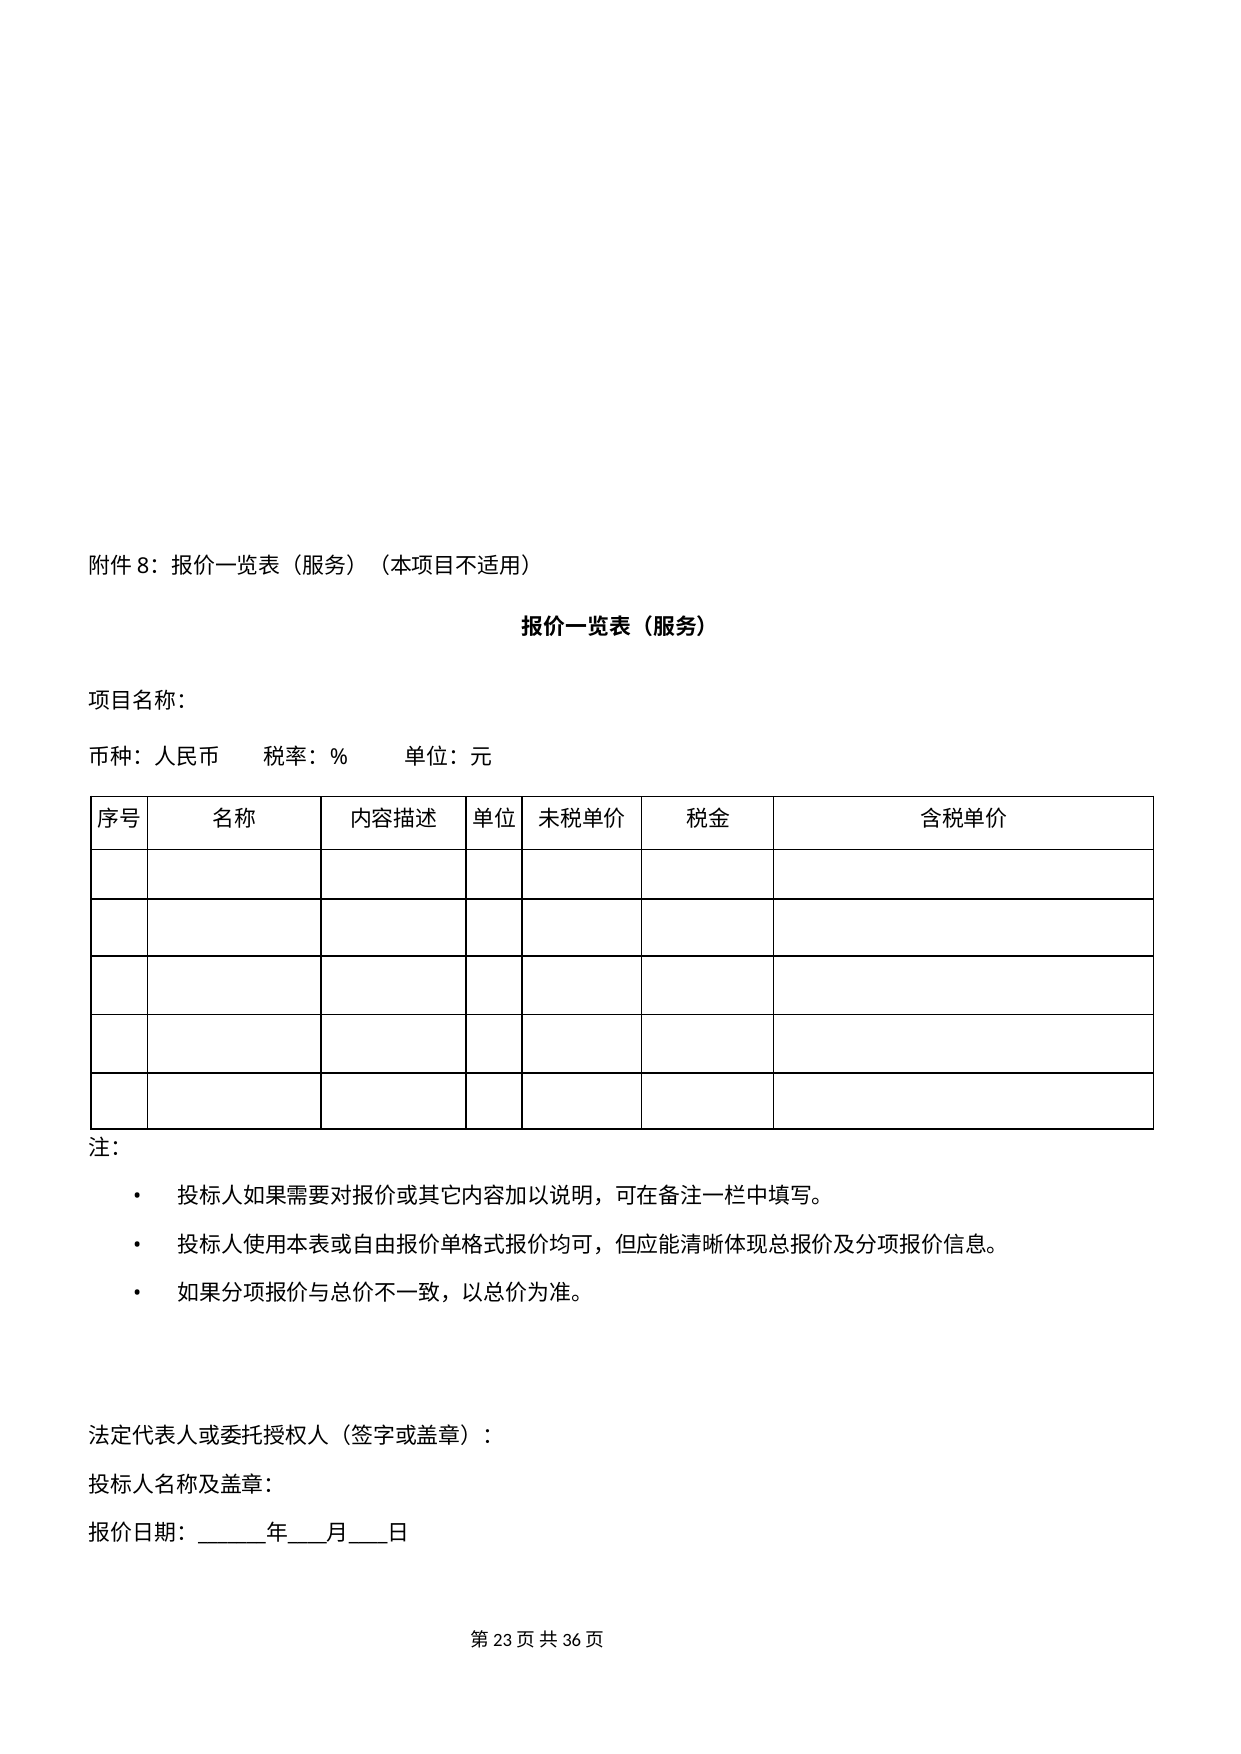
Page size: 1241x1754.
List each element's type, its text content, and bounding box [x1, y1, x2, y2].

table_cell [774, 900, 1153, 955]
table_cell [148, 850, 320, 898]
table_cell [523, 1015, 641, 1072]
table_cell [148, 900, 320, 955]
text 投标人名称及盖章： [88, 1466, 1152, 1499]
table_cell [467, 957, 521, 1014]
table_header 序号 [92, 797, 147, 848]
table_cell [523, 850, 641, 898]
text 报价一览表（服务） [88, 609, 1152, 641]
table_cell [523, 900, 641, 955]
table_cell [774, 1074, 1153, 1128]
table_cell [642, 957, 773, 1014]
table_cell [148, 1015, 320, 1072]
list 如果分项报价与总价不一致，以总价为准。 [133, 1275, 1152, 1307]
table_cell [148, 1074, 320, 1128]
table_cell [642, 1015, 773, 1072]
table_cell [642, 900, 773, 955]
table_cell [322, 1015, 465, 1072]
table_header 名称 [148, 797, 320, 848]
table_cell [523, 957, 641, 1014]
table_header 未税单价 [523, 797, 641, 848]
table_cell [467, 900, 521, 955]
table_cell [774, 1015, 1153, 1072]
table_cell [92, 1074, 147, 1128]
table_cell [774, 957, 1153, 1014]
table_header 税金 [642, 797, 773, 848]
table_cell [774, 850, 1153, 898]
table_cell [322, 900, 465, 955]
table_cell [642, 1074, 773, 1128]
list 投标人使用本表或自由报价单格式报价均可，但应能清晰体现总报价及分项报价信息。 [133, 1226, 1152, 1259]
table_header 单位 [467, 797, 521, 848]
table_header 含税单价 [774, 797, 1153, 848]
list 投标人如果需要对报价或其它内容加以说明，可在备注一栏中填写。 [133, 1178, 1152, 1211]
table_cell [92, 850, 147, 898]
text 报价日期：_______年____月____日 [88, 1514, 1152, 1547]
table_cell [322, 1074, 465, 1128]
table_cell [322, 850, 465, 898]
table_header 内容描述 [322, 797, 465, 848]
text 注： [88, 1130, 1152, 1162]
table_cell [467, 1015, 521, 1072]
table_cell [467, 1074, 521, 1128]
text 币种：人民币 税率：% 单位：元 [88, 739, 1152, 771]
table_cell [92, 1015, 147, 1072]
text 附件8：报价一览表（服务）（本项目不适用） [88, 548, 1152, 581]
table_cell [523, 1074, 641, 1128]
table_cell [148, 957, 320, 1014]
table_cell [467, 850, 521, 898]
text 法定代表人或委托授权人（签字或盖章）： [88, 1418, 1152, 1450]
table_cell [92, 900, 147, 955]
table_cell [642, 850, 773, 898]
text 项目名称： [88, 682, 1152, 715]
table_cell [322, 957, 465, 1014]
table_cell [92, 957, 147, 1014]
